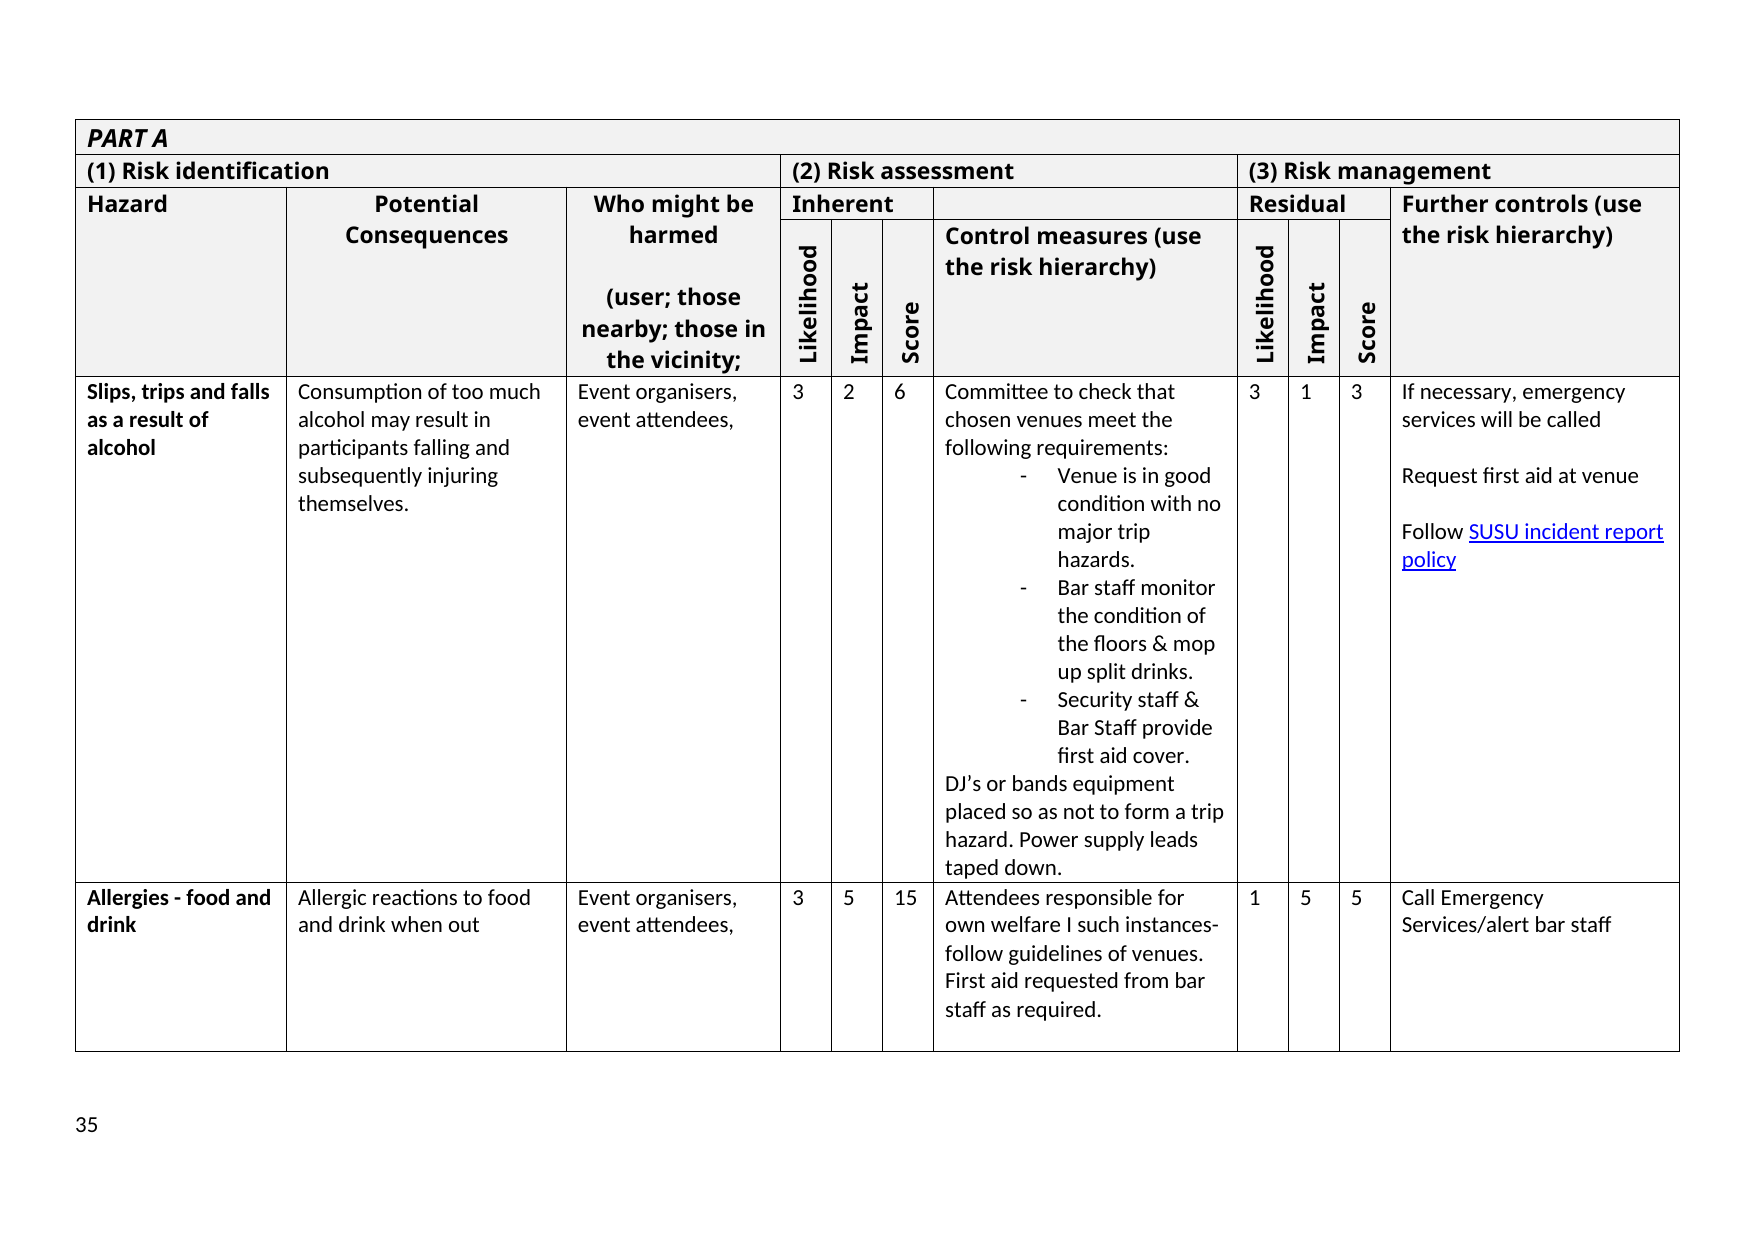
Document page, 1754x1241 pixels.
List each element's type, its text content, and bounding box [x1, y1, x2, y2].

table_cell Committee to check that chosen venues meet the following requirements: Venue is in good condition with no major trip hazards. Bar staff monitor the condition of the floors & mop up split drinks. Security staff & Bar Staff provide first aid cover. DJ’s or bands equipment placed so as not to form a trip hazard. Power supply leads taped down. [934, 377, 1237, 882]
table_cell Allergies - food and drink [76, 883, 286, 1051]
table_cell Impact [1289, 220, 1339, 376]
table_cell Likelihood [781, 220, 831, 376]
table_cell Further controls (use the risk hierarchy) [1391, 188, 1679, 376]
table_cell 3 [1238, 377, 1288, 882]
table_cell Consumption of too much alcohol may result in participants falling and subsequently injuring themselves. [287, 377, 566, 882]
table_cell Event organisers, event attendees, [567, 883, 780, 1051]
table_cell Impact [832, 220, 882, 376]
table_cell 6 [883, 377, 933, 882]
table_header PART A [76, 120, 1679, 154]
table_cell 1 [1289, 377, 1339, 882]
table_cell Who might be harmed (user; those nearby; those in the vicinity; members of the public) [567, 188, 780, 376]
table_cell Call Emergency Services/alert bar staff [1391, 883, 1679, 1051]
table_cell Slips, trips and falls as a result of alcohol [76, 377, 286, 882]
table_cell Event organisers, event attendees, [567, 377, 780, 882]
table_cell 5 [1289, 883, 1339, 1051]
table_cell (3) Risk management [1238, 155, 1679, 187]
table_cell 3 [781, 883, 831, 1051]
table_cell 15 [883, 883, 933, 1051]
table_cell Score [1340, 220, 1390, 376]
table_cell 2 [832, 377, 882, 882]
table_cell Inherent [781, 188, 933, 219]
table_cell Hazard [76, 188, 286, 376]
table_cell (1) Risk identification [76, 155, 780, 187]
table_cell Allergic reactions to food and drink when out [287, 883, 566, 1051]
table_cell Attendees responsible for own welfare I such instances- follow guidelines of venues. First aid requested from bar staff as required. [934, 883, 1237, 1051]
table_cell Potential Consequences [287, 188, 566, 376]
table_cell 3 [1340, 377, 1390, 882]
table_cell 5 [1340, 883, 1390, 1051]
table_cell If necessary, emergency services will be called Request first aid at venue Follow SUSU incident report policy [1391, 377, 1679, 882]
table_cell Control measures (use the risk hierarchy) [934, 220, 1237, 376]
table_cell 5 [832, 883, 882, 1051]
table_cell 1 [1238, 883, 1288, 1051]
table_cell 3 [781, 377, 831, 882]
table_cell Score [883, 220, 933, 376]
table_cell Residual [1238, 188, 1390, 219]
table_cell [934, 188, 1237, 219]
table_cell Likelihood [1238, 220, 1288, 376]
table_cell (2) Risk assessment [781, 155, 1237, 187]
